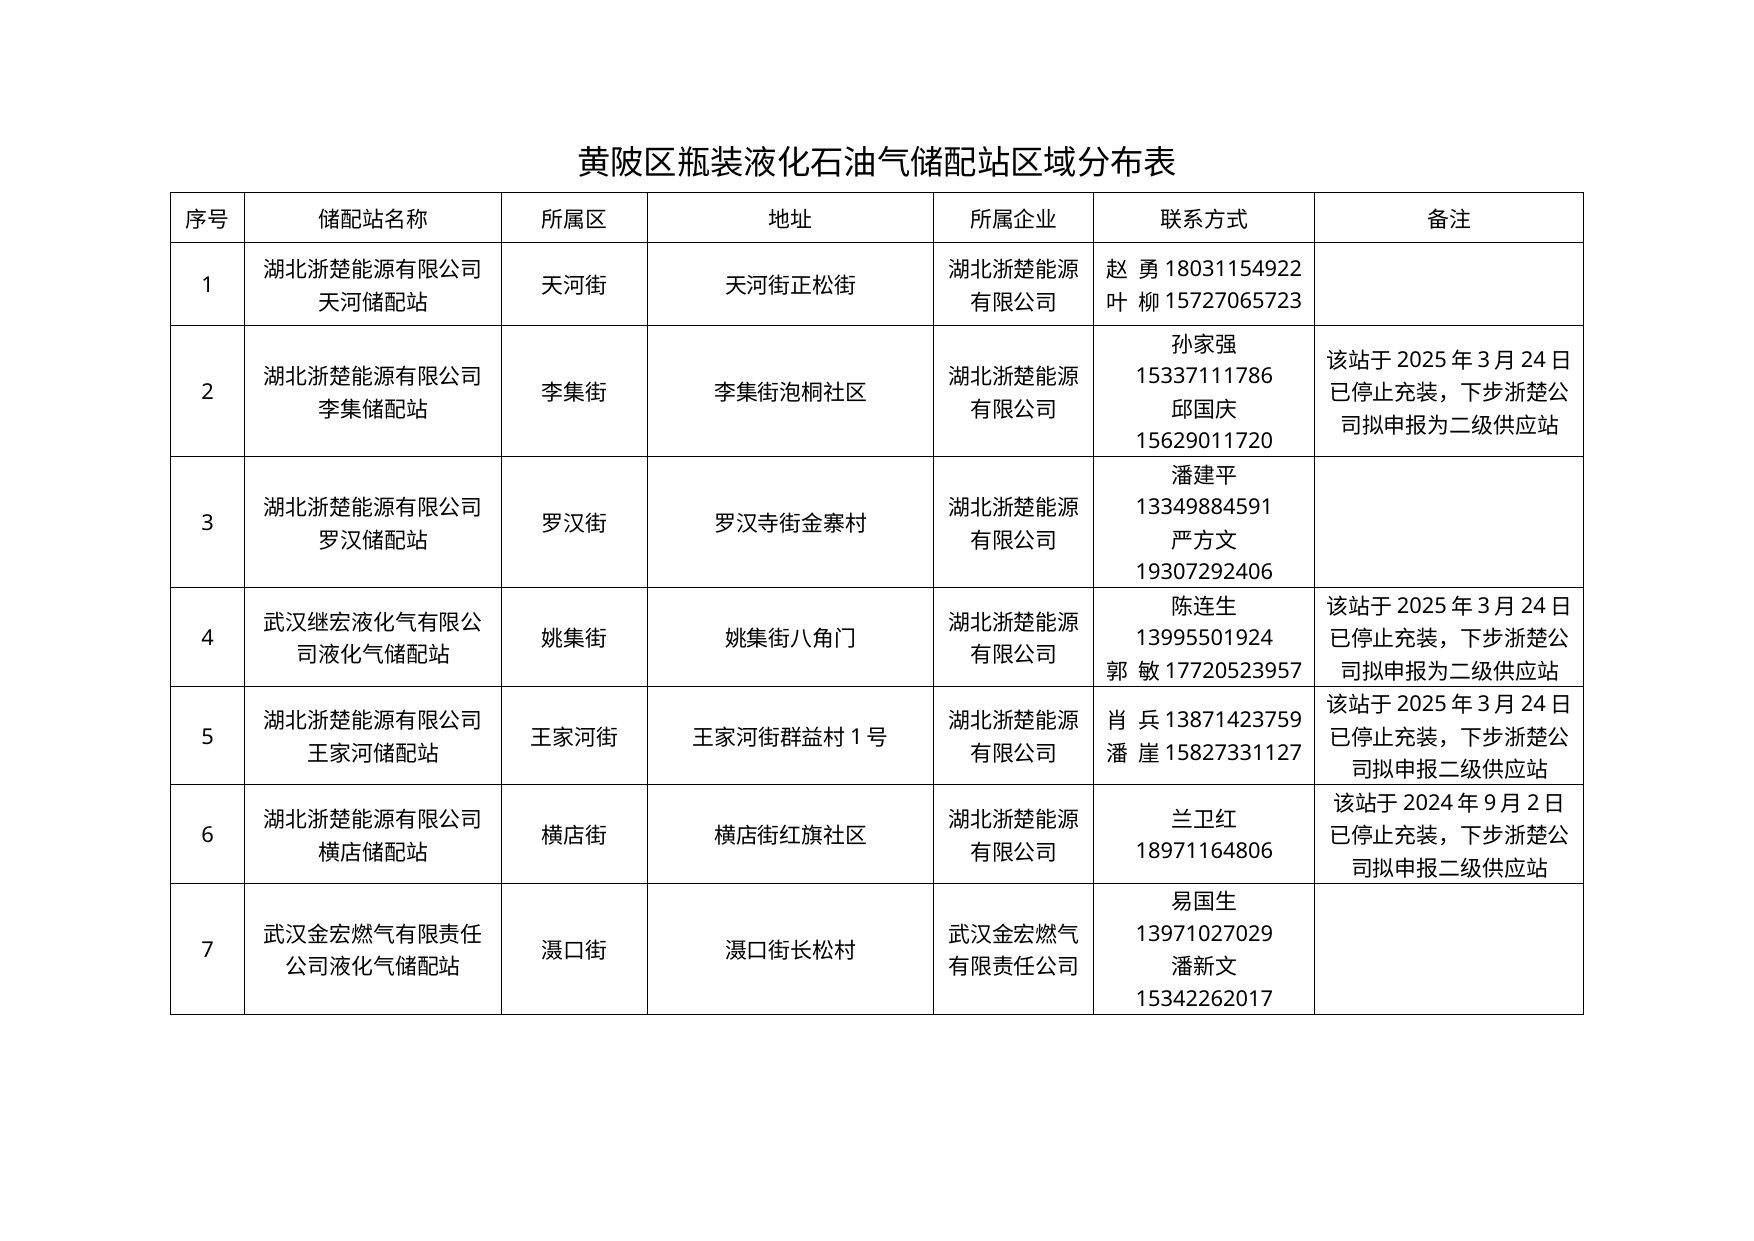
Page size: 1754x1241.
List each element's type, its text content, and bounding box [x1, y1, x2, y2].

table_cell 李集街泡桐社区 [648, 326, 933, 456]
table_cell 1 [171, 243, 244, 325]
table_cell 李集街 [502, 326, 647, 456]
table_cell 该站于2025年3月24日已停止充装，下步浙楚公司拟申报为二级供应站 [1315, 326, 1583, 456]
table_cell 湖北浙楚能源有限公司横店储配站 [245, 785, 501, 883]
table_cell 王家河街群益村1号 [648, 687, 933, 784]
table_cell 易国生13971027029 潘新文15342262017 [1094, 884, 1314, 1014]
table_cell 滠口街长松村 [648, 884, 933, 1014]
table_cell 武汉金宏燃气有限责任公司液化气储配站 [245, 884, 501, 1014]
table_cell 湖北浙楚能源有限公司 [934, 326, 1093, 456]
table_cell 武汉继宏液化气有限公司液化气储配站 [245, 588, 501, 686]
table_header 所属企业 [934, 193, 1093, 242]
table_cell 横店街红旗社区 [648, 785, 933, 883]
table_cell 湖北浙楚能源有限公司 [934, 457, 1093, 587]
table_cell 6 [171, 785, 244, 883]
table_cell 姚集街八角门 [648, 588, 933, 686]
table_cell 湖北浙楚能源有限公司天河储配站 [245, 243, 501, 325]
table_cell 湖北浙楚能源有限公司 [934, 588, 1093, 686]
table_cell 4 [171, 588, 244, 686]
text 黄陂区瓶装液化石油气储配站区域分布表 [29, 127, 1724, 192]
table_cell [1315, 457, 1583, 587]
table_cell 滠口街 [502, 884, 647, 1014]
table_cell 横店街 [502, 785, 647, 883]
table_cell 武汉金宏燃气有限责任公司 [934, 884, 1093, 1014]
table_cell 该站于2025年3月24日已停止充装，下步浙楚公司拟申报二级供应站 [1315, 687, 1583, 784]
table_cell 5 [171, 687, 244, 784]
table_cell 孙家强15337111786 邱国庆15629011720 [1094, 326, 1314, 456]
table_header 所属区 [502, 193, 647, 242]
table_cell [1315, 884, 1583, 1014]
table_header 序号 [171, 193, 244, 242]
table_cell 湖北浙楚能源有限公司 [934, 785, 1093, 883]
table_cell 罗汉寺街金寨村 [648, 457, 933, 587]
table_cell 3 [171, 457, 244, 587]
table_cell 兰卫红18971164806 [1094, 785, 1314, 883]
table_cell 天河街正松街 [648, 243, 933, 325]
table_cell 湖北浙楚能源有限公司罗汉储配站 [245, 457, 501, 587]
table_cell 赵 勇18031154922 叶 柳15727065723 [1094, 243, 1314, 325]
table_cell 姚集街 [502, 588, 647, 686]
table_cell 湖北浙楚能源有限公司 [934, 243, 1093, 325]
table_cell 罗汉街 [502, 457, 647, 587]
table_cell 7 [171, 884, 244, 1014]
table_header 联系方式 [1094, 193, 1314, 242]
table_cell 该站于2024年9月2日已停止充装，下步浙楚公司拟申报二级供应站 [1315, 785, 1583, 883]
table_cell [1315, 243, 1583, 325]
table_cell 湖北浙楚能源有限公司王家河储配站 [245, 687, 501, 784]
table_cell 王家河街 [502, 687, 647, 784]
table_cell 该站于2025年3月24日已停止充装，下步浙楚公司拟申报为二级供应站 [1315, 588, 1583, 686]
table_cell 湖北浙楚能源有限公司 [934, 687, 1093, 784]
table_header 地址 [648, 193, 933, 242]
table_header 备注 [1315, 193, 1583, 242]
table_cell 肖 兵13871423759 潘 崖15827331127 [1094, 687, 1314, 784]
table_header 储配站名称 [245, 193, 501, 242]
table_cell 潘建平13349884591 严方文19307292406 [1094, 457, 1314, 587]
table_cell 2 [171, 326, 244, 456]
table_cell 陈连生13995501924 郭 敏 17720523957 [1094, 588, 1314, 686]
table_cell 天河街 [502, 243, 647, 325]
table_cell 湖北浙楚能源有限公司李集储配站 [245, 326, 501, 456]
